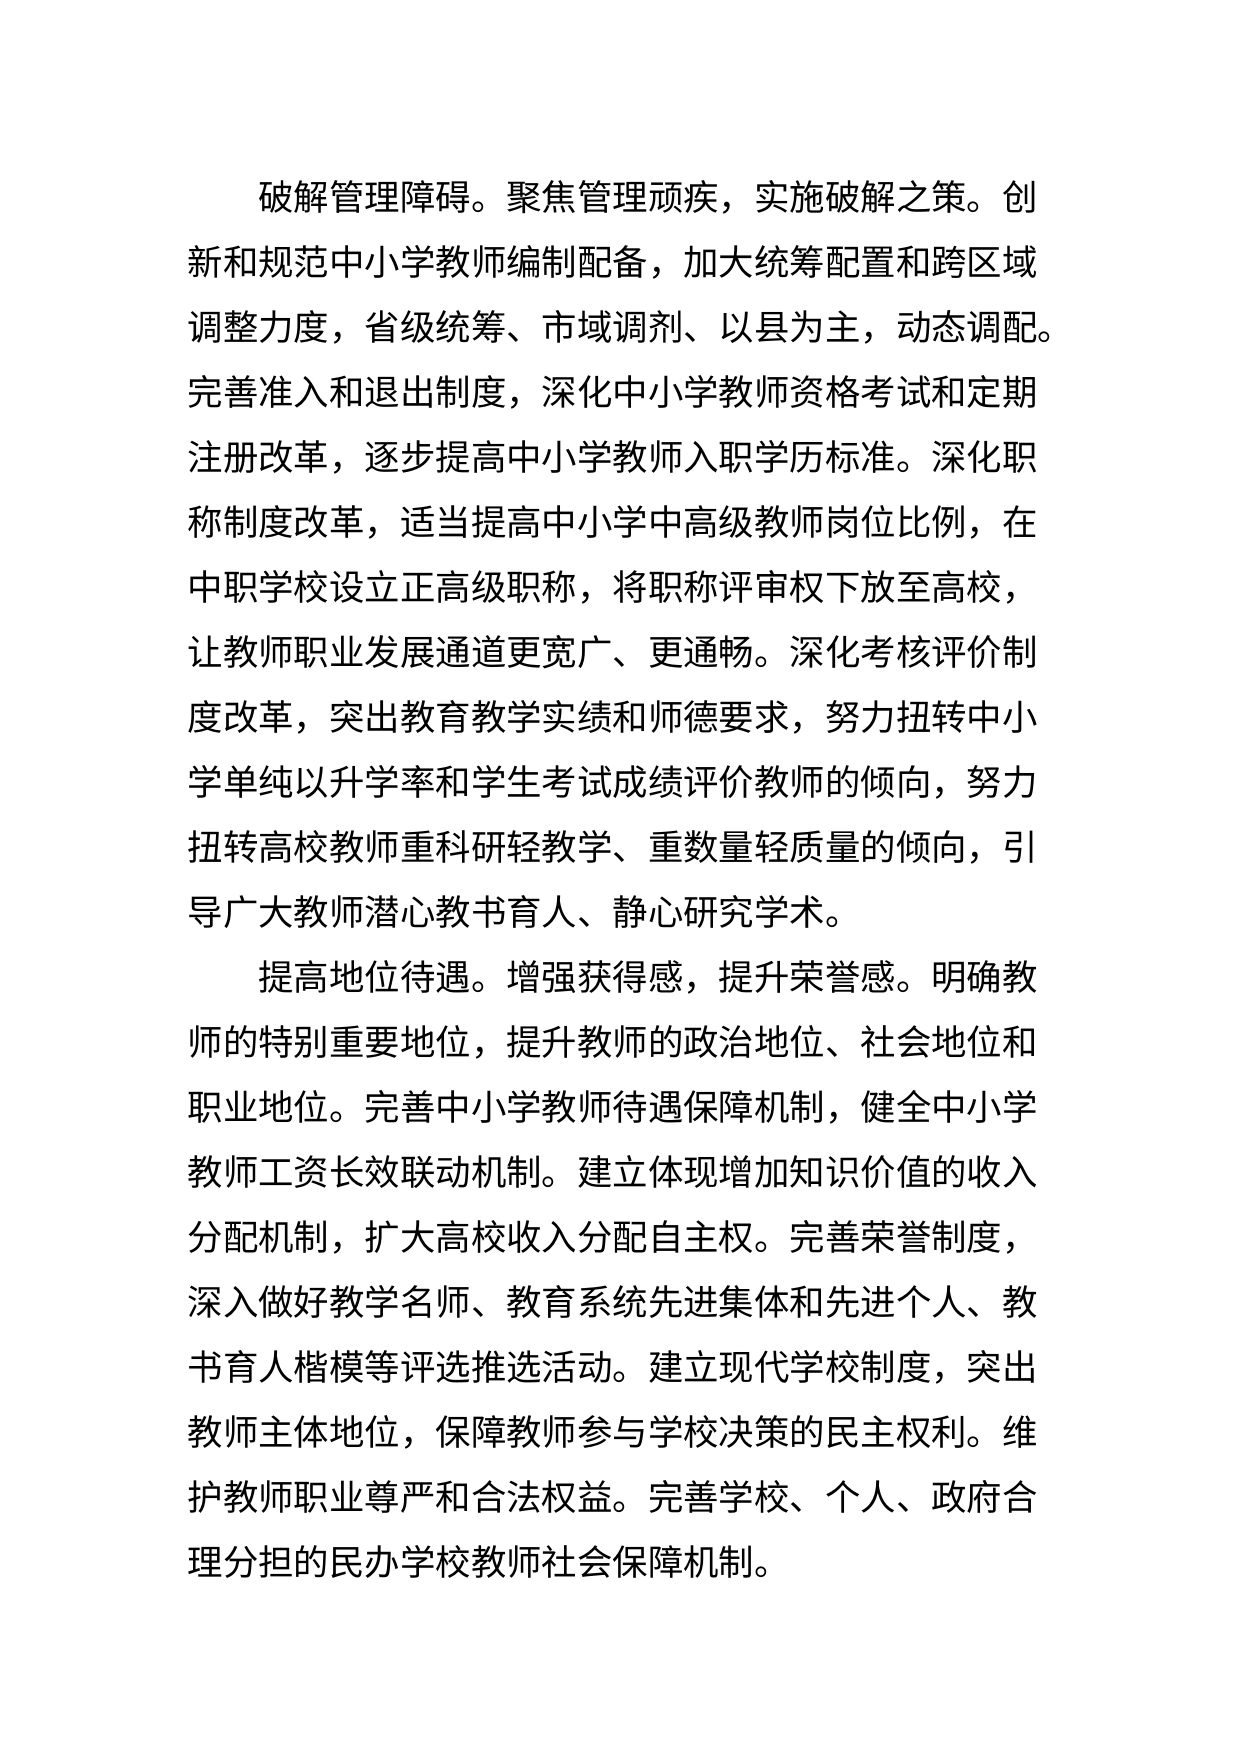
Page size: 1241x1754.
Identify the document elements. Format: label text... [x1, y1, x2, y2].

text 提高地位待遇。增强获得感，提升荣誉感。明确教师的特别重要地位，提升教师的政治地位、社会地位和职业地位。完善中小学教师待遇保障机制，健全中小学教师工资长效联动机制。建立体现增加知识价值的收入分配机制，扩大高校收入分配自主权。完善荣誉制度，深入做好教学名师、教育系统先进集体和先进个人、教书育人楷模等评选推选活动。建立现代学校制度，突出教师主体地位，保障教师参与学校决策的民主权利。维护教师职业尊严和合法权益。完善学校、个人、政府合理分担的民办学校教师社会保障机制。 [187, 942, 1053, 1592]
text 破解管理障碍。聚焦管理顽疾，实施破解之策。创新和规范中小学教师编制配备，加大统筹配置和跨区域调整力度，省级统筹、市域调剂、以县为主，动态调配。完善准入和退出制度，深化中小学教师资格考试和定期注册改革，逐步提高中小学教师入职学历标准。深化职称制度改革，适当提高中小学中高级教师岗位比例，在中职学校设立正高级职称，将职称评审权下放至高校，让教师职业发展通道更宽广、更通畅。深化考核评价制度改革，突出教育教学实绩和师德要求，努力扭转中小学单纯以升学率和学生考试成绩评价教师的倾向，努力扭转高校教师重科研轻教学、重数量轻质量的倾向，引导广大教师潜心教书育人、静心研究学术。 [187, 162, 1053, 942]
